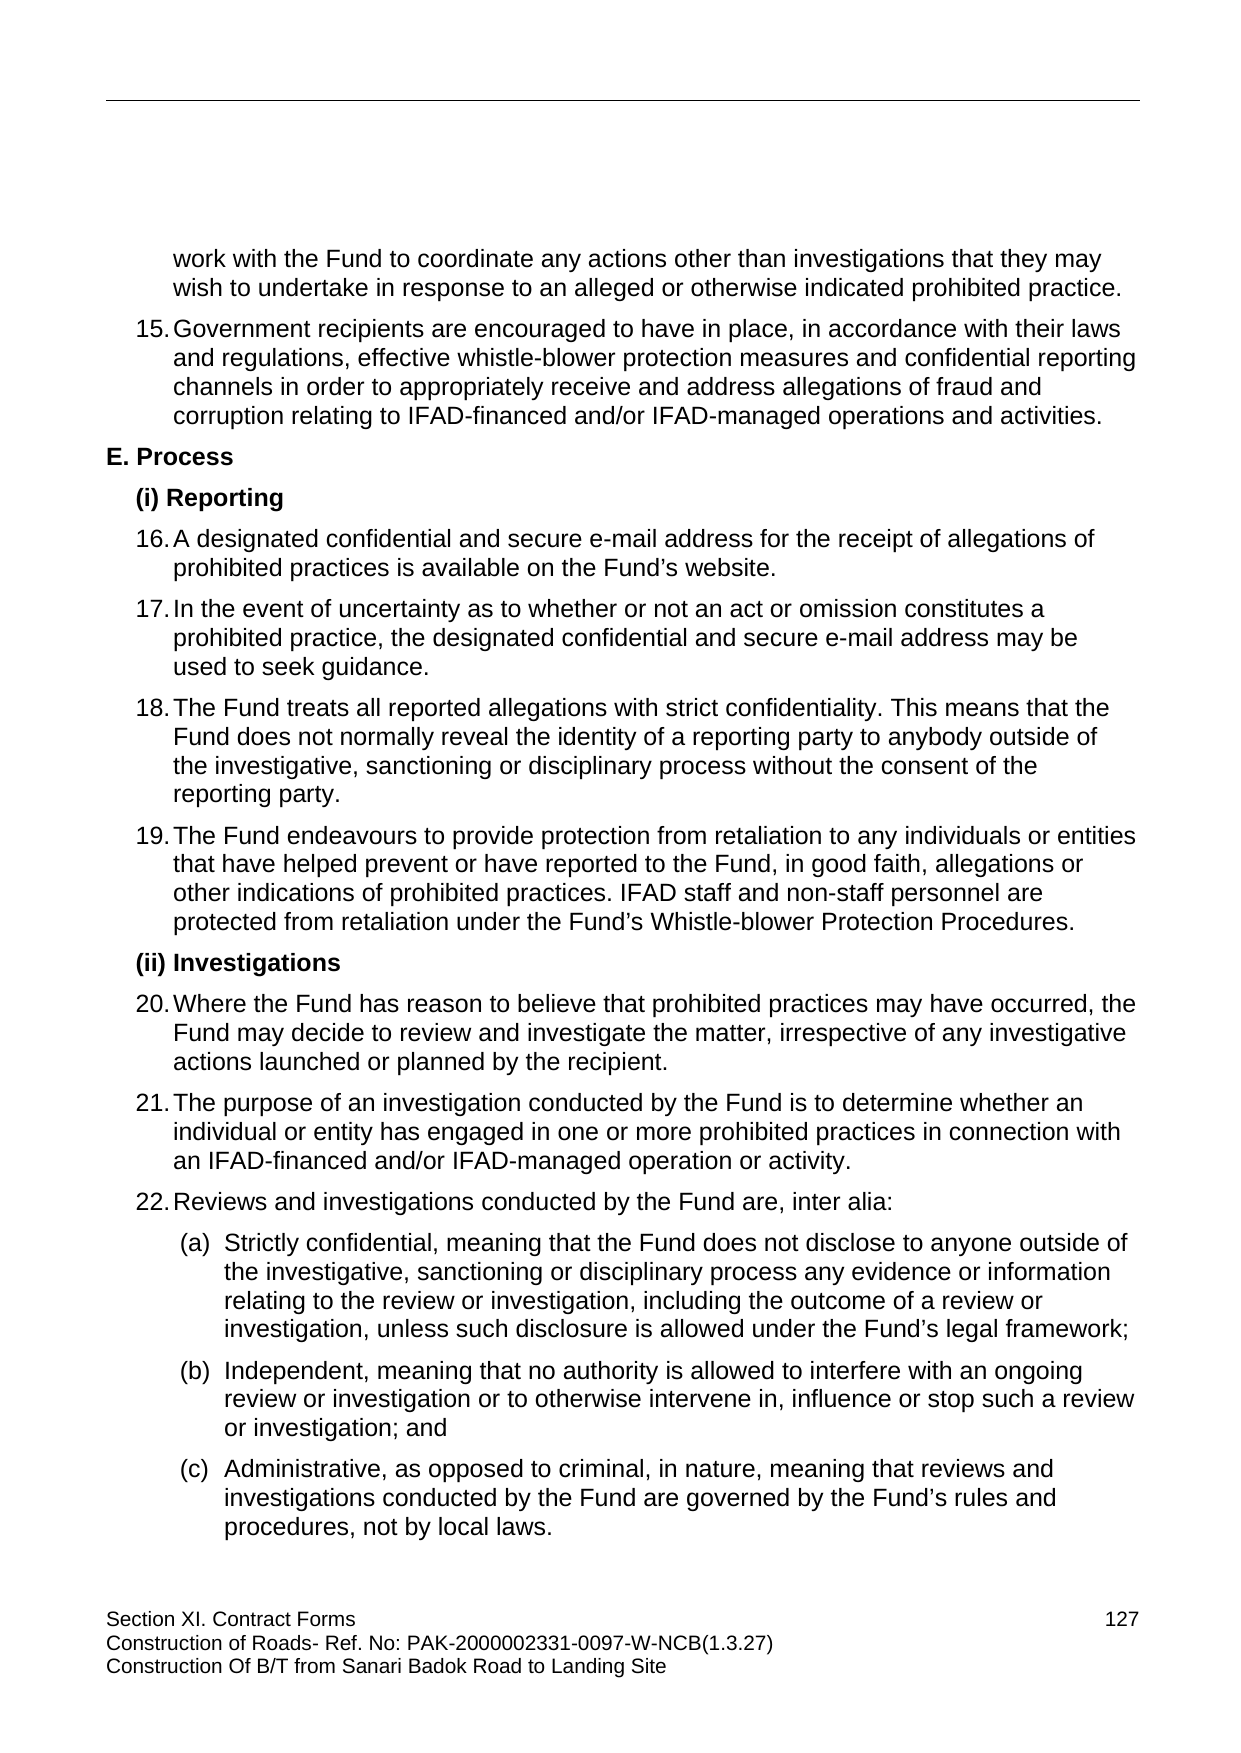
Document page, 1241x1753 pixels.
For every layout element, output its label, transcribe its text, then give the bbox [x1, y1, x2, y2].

list Administrative, as opposed to criminal, in nature, meaning that reviews and investigations conducted by the Fund are governed by the Fund’s rules and procedures, not by local laws. [179, 1454, 1140, 1541]
text (ii) Investigations [135, 948, 1140, 977]
list Reviews and investigations conducted by the Fund are, inter alia: [135, 1187, 1140, 1216]
text E. Process [106, 442, 1140, 471]
list The Fund endeavours to provide protection from retaliation to any individuals or entities that have helped prevent or have reported to the Fund, in good faith, allegations or other indications of prohibited practices. IFAD staff and non-staff personnel are protected from retaliation under the Fund’s Whistle-blower Protection Procedures. [135, 821, 1140, 936]
list Independent, meaning that no authority is allowed to interfere with an ongoing review or investigation or to otherwise intervene in, influence or stop such a review or investigation; and [179, 1356, 1140, 1442]
text (i) Reporting [135, 483, 1140, 512]
list The purpose of an investigation conducted by the Fund is to determine whether an individual or entity has engaged in one or more prohibited practices in connection with an IFAD-financed and/or IFAD-managed operation or activity. [135, 1088, 1140, 1174]
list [135, 244, 1140, 302]
list Government recipients are encouraged to have in place, in accordance with their laws and regulations, effective whistle-blower protection measures and confidential reporting channels in order to appropriately receive and address allegations of fraud and corruption relating to IFAD-financed and/or IFAD-managed operations and activities. [135, 314, 1140, 429]
list A designated confidential and secure e-mail address for the receipt of allegations of prohibited practices is available on the Fund’s website. [135, 524, 1140, 582]
list Where the Fund has reason to believe that prohibited practices may have occurred, the Fund may decide to review and investigate the matter, irrespective of any investigative actions launched or planned by the recipient. [135, 989, 1140, 1076]
list Strictly confidential, meaning that the Fund does not disclose to anyone outside of the investigative, sanctioning or disciplinary process any evidence or information relating to the review or investigation, including the outcome of a review or investigation, unless such disclosure is allowed under the Fund’s legal framework; [179, 1228, 1140, 1343]
list The Fund treats all reported allegations with strict confidentiality. This means that the Fund does not normally reveal the identity of a reporting party to anybody outside of the investigative, sanctioning or disciplinary process without the consent of the reporting party. [135, 693, 1140, 808]
list In the event of uncertainty as to whether or not an act or omission constitutes a prohibited practice, the designated confidential and secure e-mail address may be used to seek guidance. [135, 594, 1140, 681]
